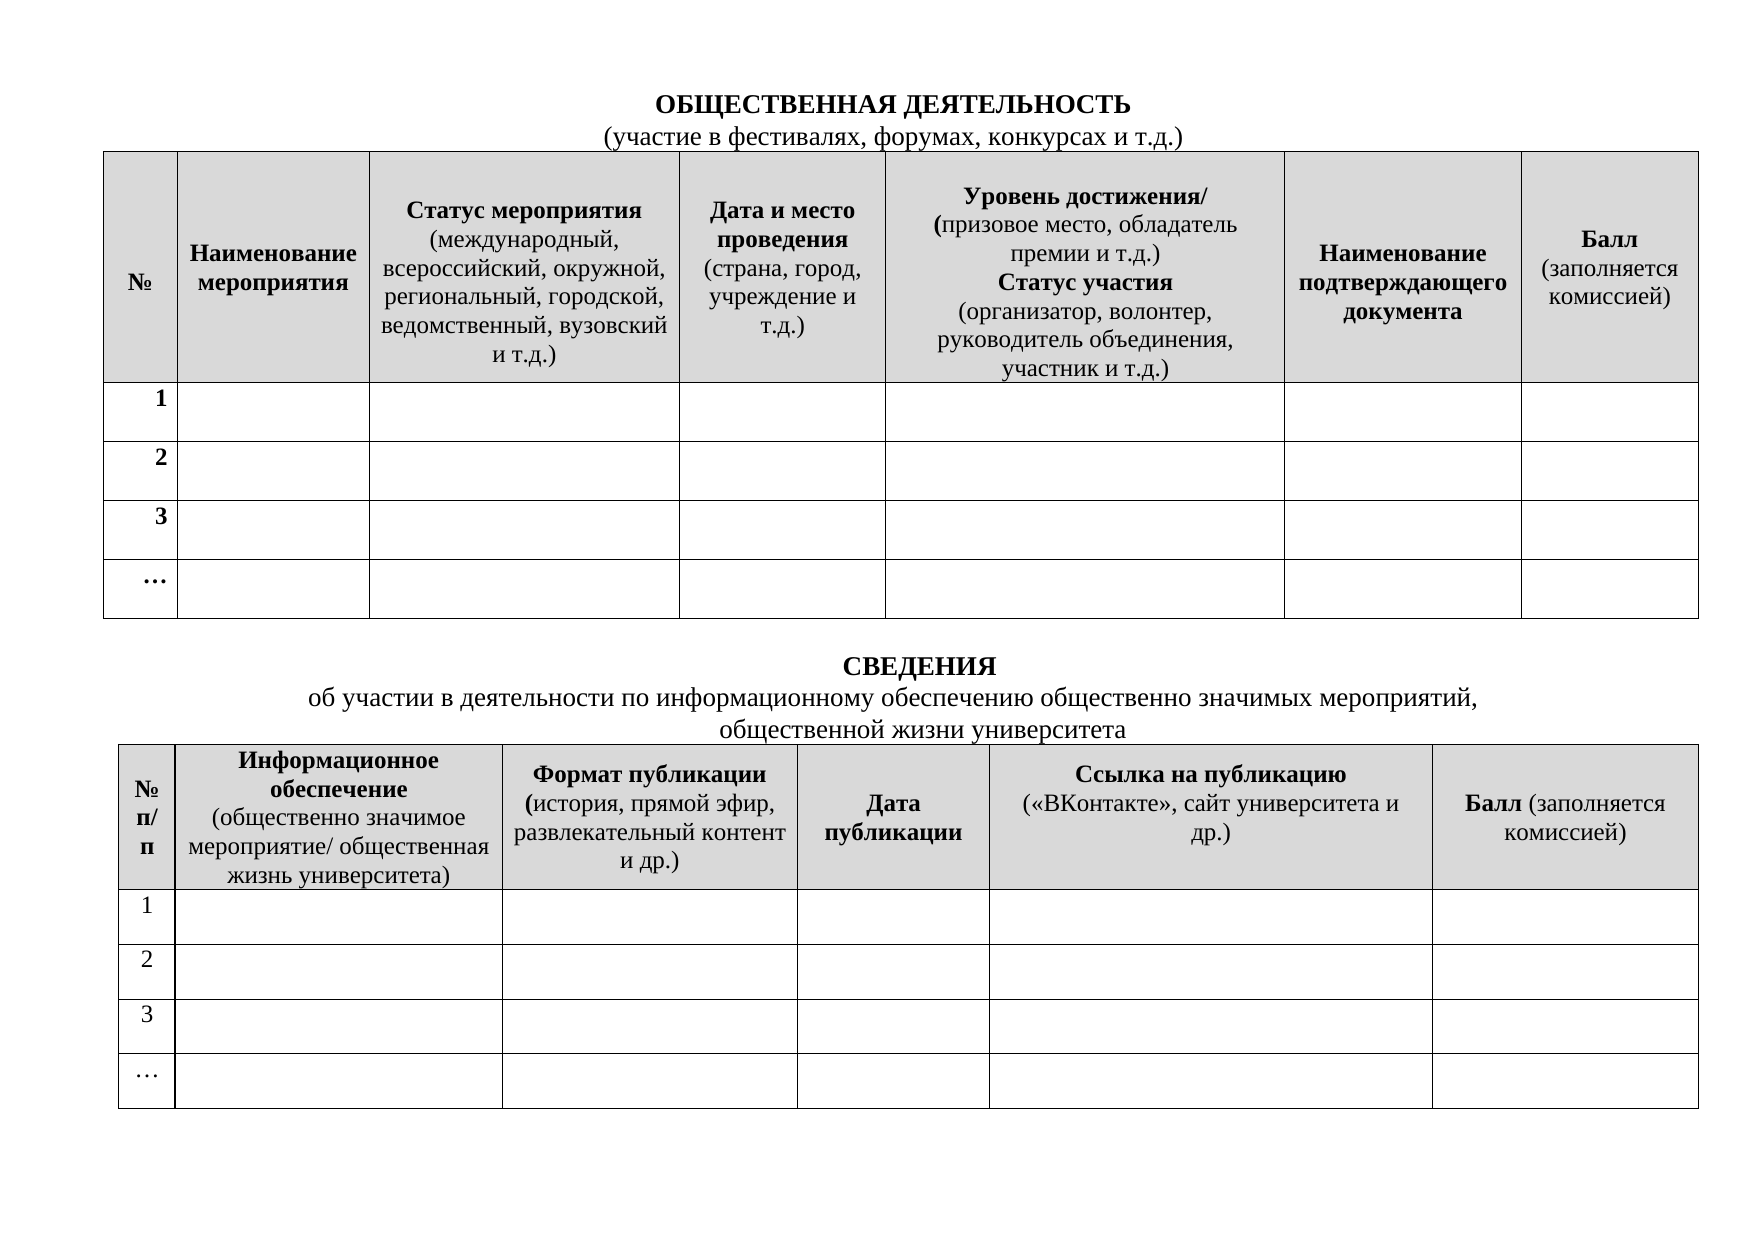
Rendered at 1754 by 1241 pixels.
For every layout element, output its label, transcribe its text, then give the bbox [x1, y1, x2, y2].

text (участие в фестивалях, форумах, конкурсах и т.д.) [118, 120, 1668, 151]
table_cell [886, 442, 1284, 500]
text СВЕДЕНИЯ об участии в деятельности по информационному обеспечению общественно значимых мероприятий, [118, 650, 1668, 713]
table_cell 3 [104, 501, 177, 559]
table_cell [1522, 560, 1698, 618]
table_cell [798, 945, 989, 998]
table_header Наименование подтверждающего документа [1285, 152, 1521, 382]
table_cell [1433, 1054, 1698, 1108]
table_cell [1433, 1000, 1698, 1053]
table_cell [176, 1054, 502, 1108]
table_cell [680, 560, 885, 618]
table_cell [886, 560, 1284, 618]
table_cell [178, 383, 369, 441]
table_cell 2 [104, 442, 177, 500]
table_cell [1433, 890, 1698, 943]
table_cell [990, 1054, 1432, 1108]
table_cell 2 [119, 945, 174, 998]
table_cell [503, 945, 797, 998]
table_cell [990, 1000, 1432, 1053]
table_header № [104, 152, 177, 382]
table_cell [798, 1000, 989, 1053]
text общественной жизни университета [118, 713, 1668, 744]
table_cell 1 [104, 383, 177, 441]
table_cell [370, 383, 679, 441]
table_cell [1522, 501, 1698, 559]
table_cell [990, 945, 1432, 998]
table_cell … [104, 560, 177, 618]
table_cell [370, 560, 679, 618]
table_header № п/п [119, 745, 174, 889]
table_cell [503, 1054, 797, 1108]
table_cell [1285, 442, 1521, 500]
table_cell 1 [119, 890, 174, 943]
table_cell [680, 442, 885, 500]
table_header Дата и место проведения (страна, город, учреждение и т.д.) [680, 152, 885, 382]
table_cell [1285, 560, 1521, 618]
table_header Балл (заполняется комиссией) [1522, 152, 1698, 382]
table_cell [503, 1000, 797, 1053]
table_cell [886, 383, 1284, 441]
table_cell [798, 1054, 989, 1108]
table_cell 3 [119, 1000, 174, 1053]
table_cell [886, 501, 1284, 559]
table_cell [178, 560, 369, 618]
table_cell [176, 945, 502, 998]
table_header Статус мероприятия (международный, всероссийский, окружной, региональный, городской, ведомственный, вузовский и т.д.) [370, 152, 679, 382]
table_header Ссылка на публикацию («ВКонтакте», сайт университета и др.) [990, 745, 1432, 889]
table_header Информационное обеспечение (общественно значимое мероприятие/ общественная жизнь университета) [176, 745, 502, 889]
table_cell [176, 1000, 502, 1053]
table_cell [176, 890, 502, 943]
table_cell [1433, 945, 1698, 998]
table_cell [370, 501, 679, 559]
text ОБЩЕСТВЕННАЯ ДЕЯТЕЛЬНОСТЬ [118, 89, 1668, 120]
table_cell [1522, 442, 1698, 500]
table_cell [798, 890, 989, 943]
table_header Формат публикации (история, прямой эфир, развлекательный контент и др.) [503, 745, 797, 889]
table_header Наименование мероприятия [178, 152, 369, 382]
table_header Уровень достижения/ (призовое место, обладатель премии и т.д.) Статус участия (организатор, волонтер, руководитель объединения, участник и т.д.) [886, 152, 1284, 382]
table_cell [1285, 501, 1521, 559]
table_header Дата публикации [798, 745, 989, 889]
table_cell [680, 501, 885, 559]
table_cell [178, 501, 369, 559]
table_cell [370, 442, 679, 500]
table_cell … [119, 1054, 174, 1108]
table_cell [990, 890, 1432, 943]
table_cell [680, 383, 885, 441]
table_cell [503, 890, 797, 943]
table_cell [1285, 383, 1521, 441]
table_cell [1522, 383, 1698, 441]
table_cell [178, 442, 369, 500]
table_header Балл (заполняется комиссией) [1433, 745, 1698, 889]
